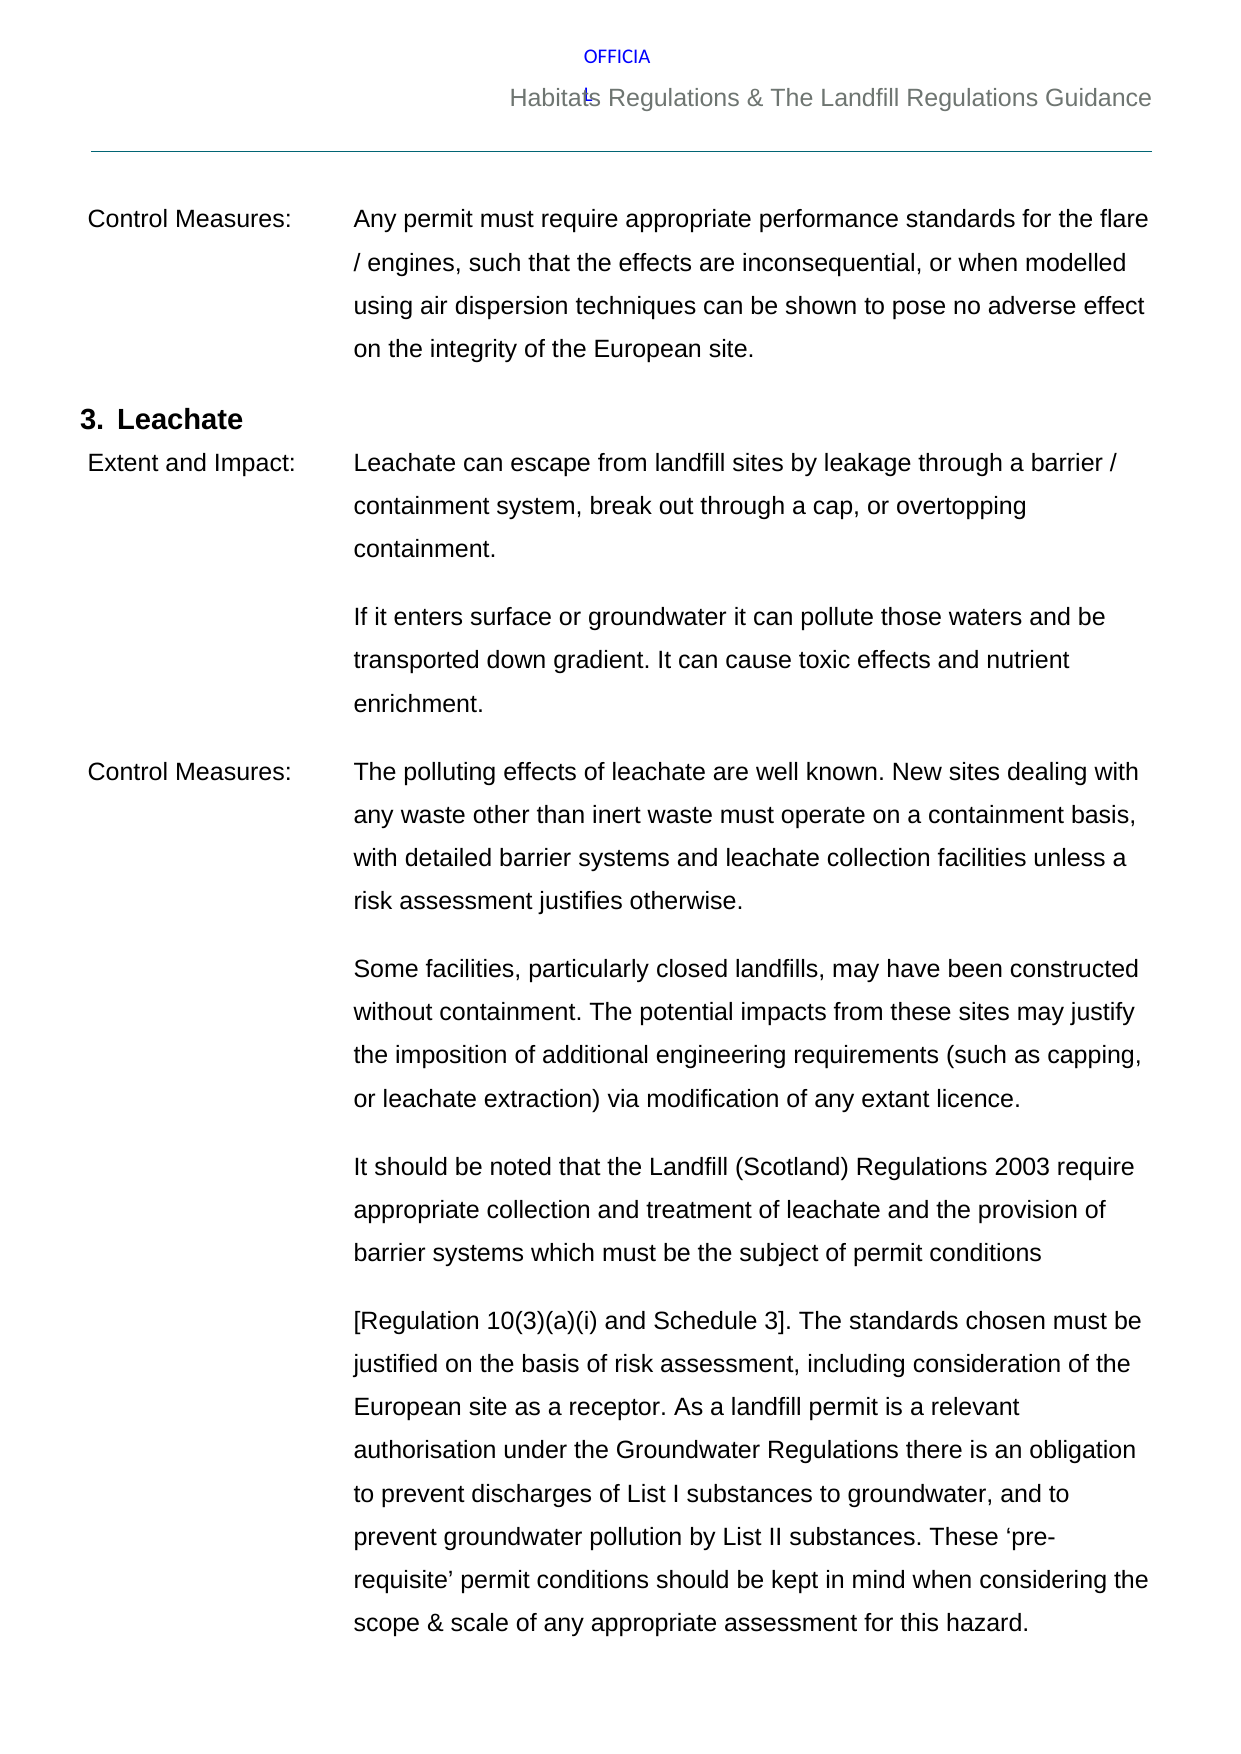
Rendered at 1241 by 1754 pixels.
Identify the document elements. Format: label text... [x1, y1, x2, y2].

subtitle Leachate [80, 402, 1153, 436]
text Extent and Impact: Leachate can escape from landfill sites by leakage through a barrier / containment system, break out through a cap, or overtopping containment. [87, 448, 1153, 563]
text [Regulation 10(3)(a)(i) and Schedule 3]. The standards chosen must be justified on the basis of risk assessment, including consideration of the European site as a receptor. As a landfill permit is a relevant authorisation under the Groundwater Regulations there is an obligation to prevent discharges of List I substances to groundwater, and to prevent groundwater pollution by List II substances. These ‘pre-requisite’ permit conditions should be kept in mind when considering the scope & scale of any appropriate assessment for this hazard. [353, 1306, 1153, 1637]
text If it enters surface or groundwater it can pollute those waters and be transported down gradient. It can cause toxic effects and nutrient enrichment. [353, 602, 1153, 717]
text Control Measures: Any permit must require appropriate performance standards for the flare / engines, such that the effects are inconsequential, or when modelled using air dispersion techniques can be shown to pose no adverse effect on the integrity of the European site. [87, 204, 1153, 363]
text Some facilities, particularly closed landfills, may have been constructed without containment. The potential impacts from these sites may justify the imposition of additional engineering requirements (such as capping, or leachate extraction) via modification of any extant licence. [353, 954, 1153, 1112]
text Control Measures: The polluting effects of leachate are well known. New sites dealing with any waste other than inert waste must operate on a containment basis, with detailed barrier systems and leachate collection facilities unless a risk assessment justifies otherwise. [87, 757, 1153, 915]
text It should be noted that the Landfill (Scotland) Regulations 2003 require appropriate collection and treatment of leachate and the provision of barrier systems which must be the subject of permit conditions [353, 1152, 1153, 1267]
